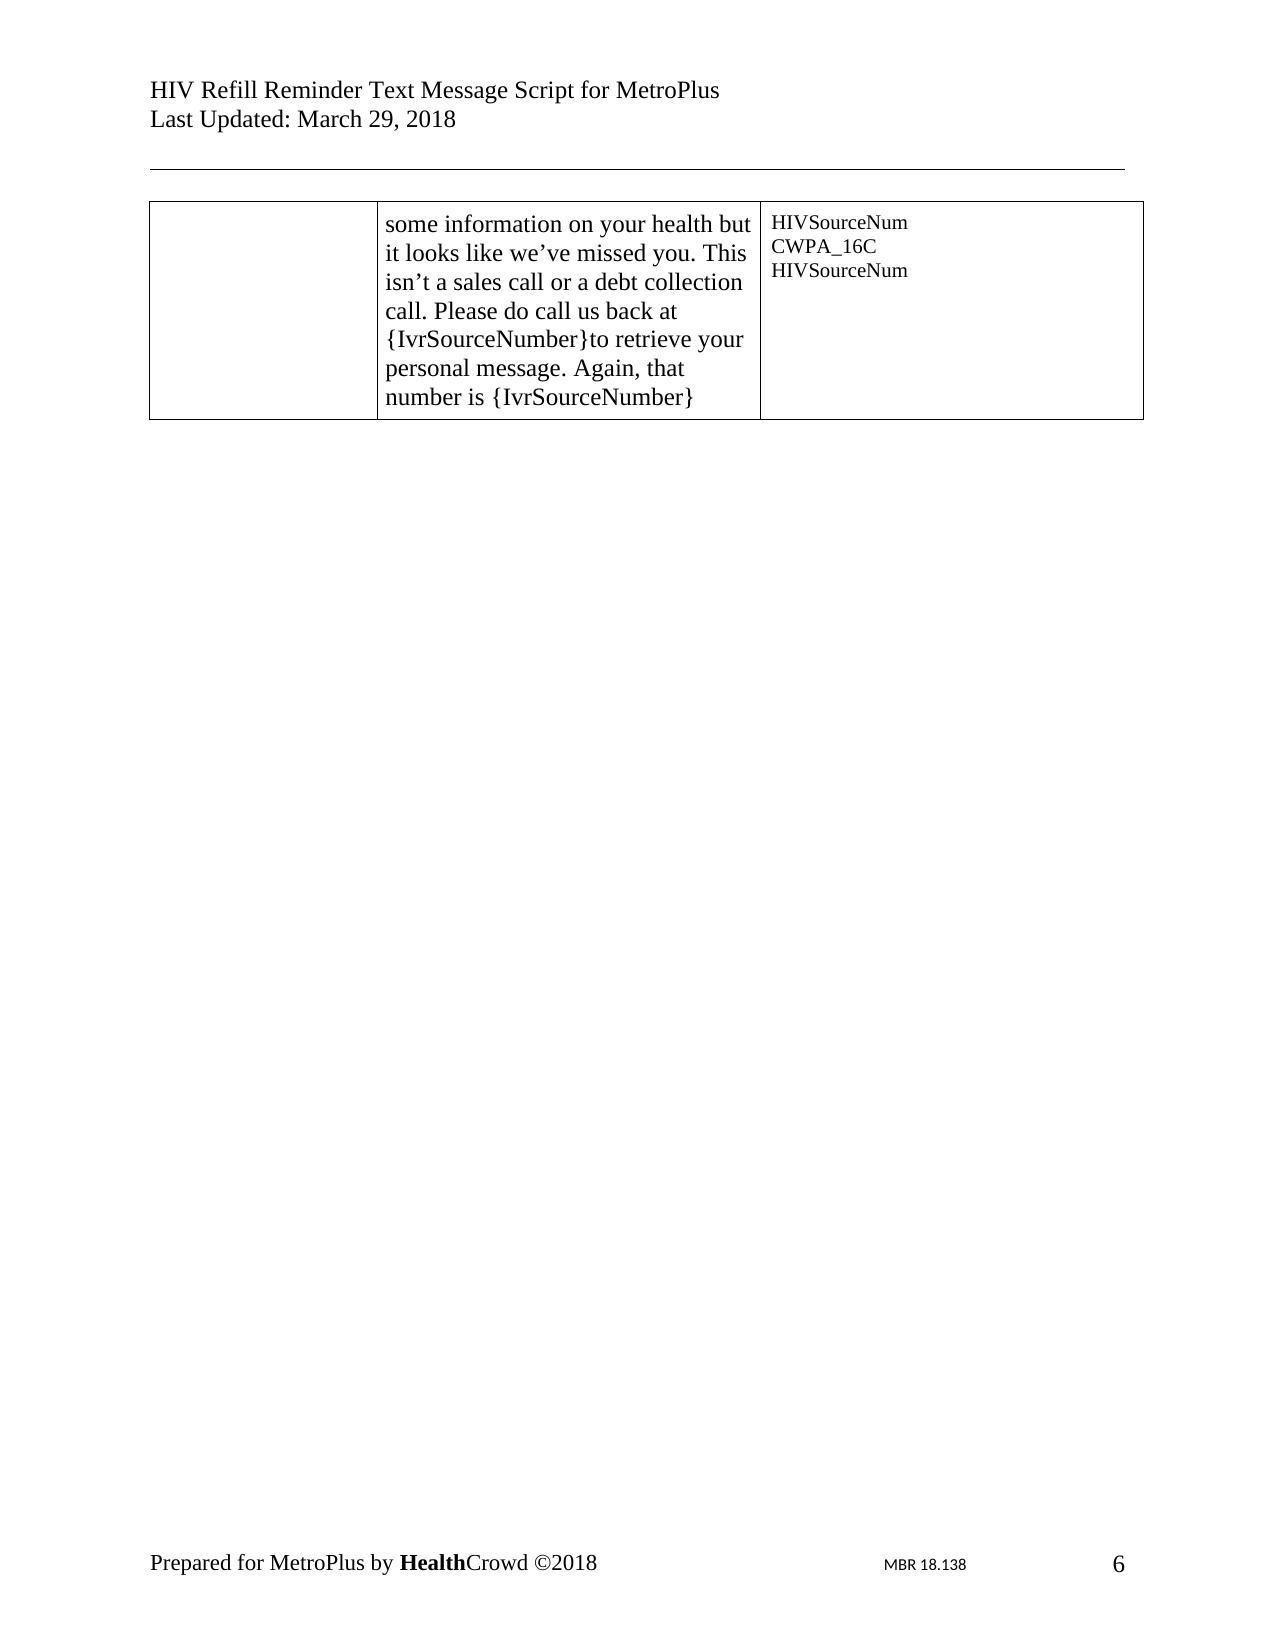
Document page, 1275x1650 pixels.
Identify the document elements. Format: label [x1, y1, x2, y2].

table_cell [150, 202, 377, 419]
table_cell [378, 202, 760, 419]
table_cell [761, 202, 1143, 419]
